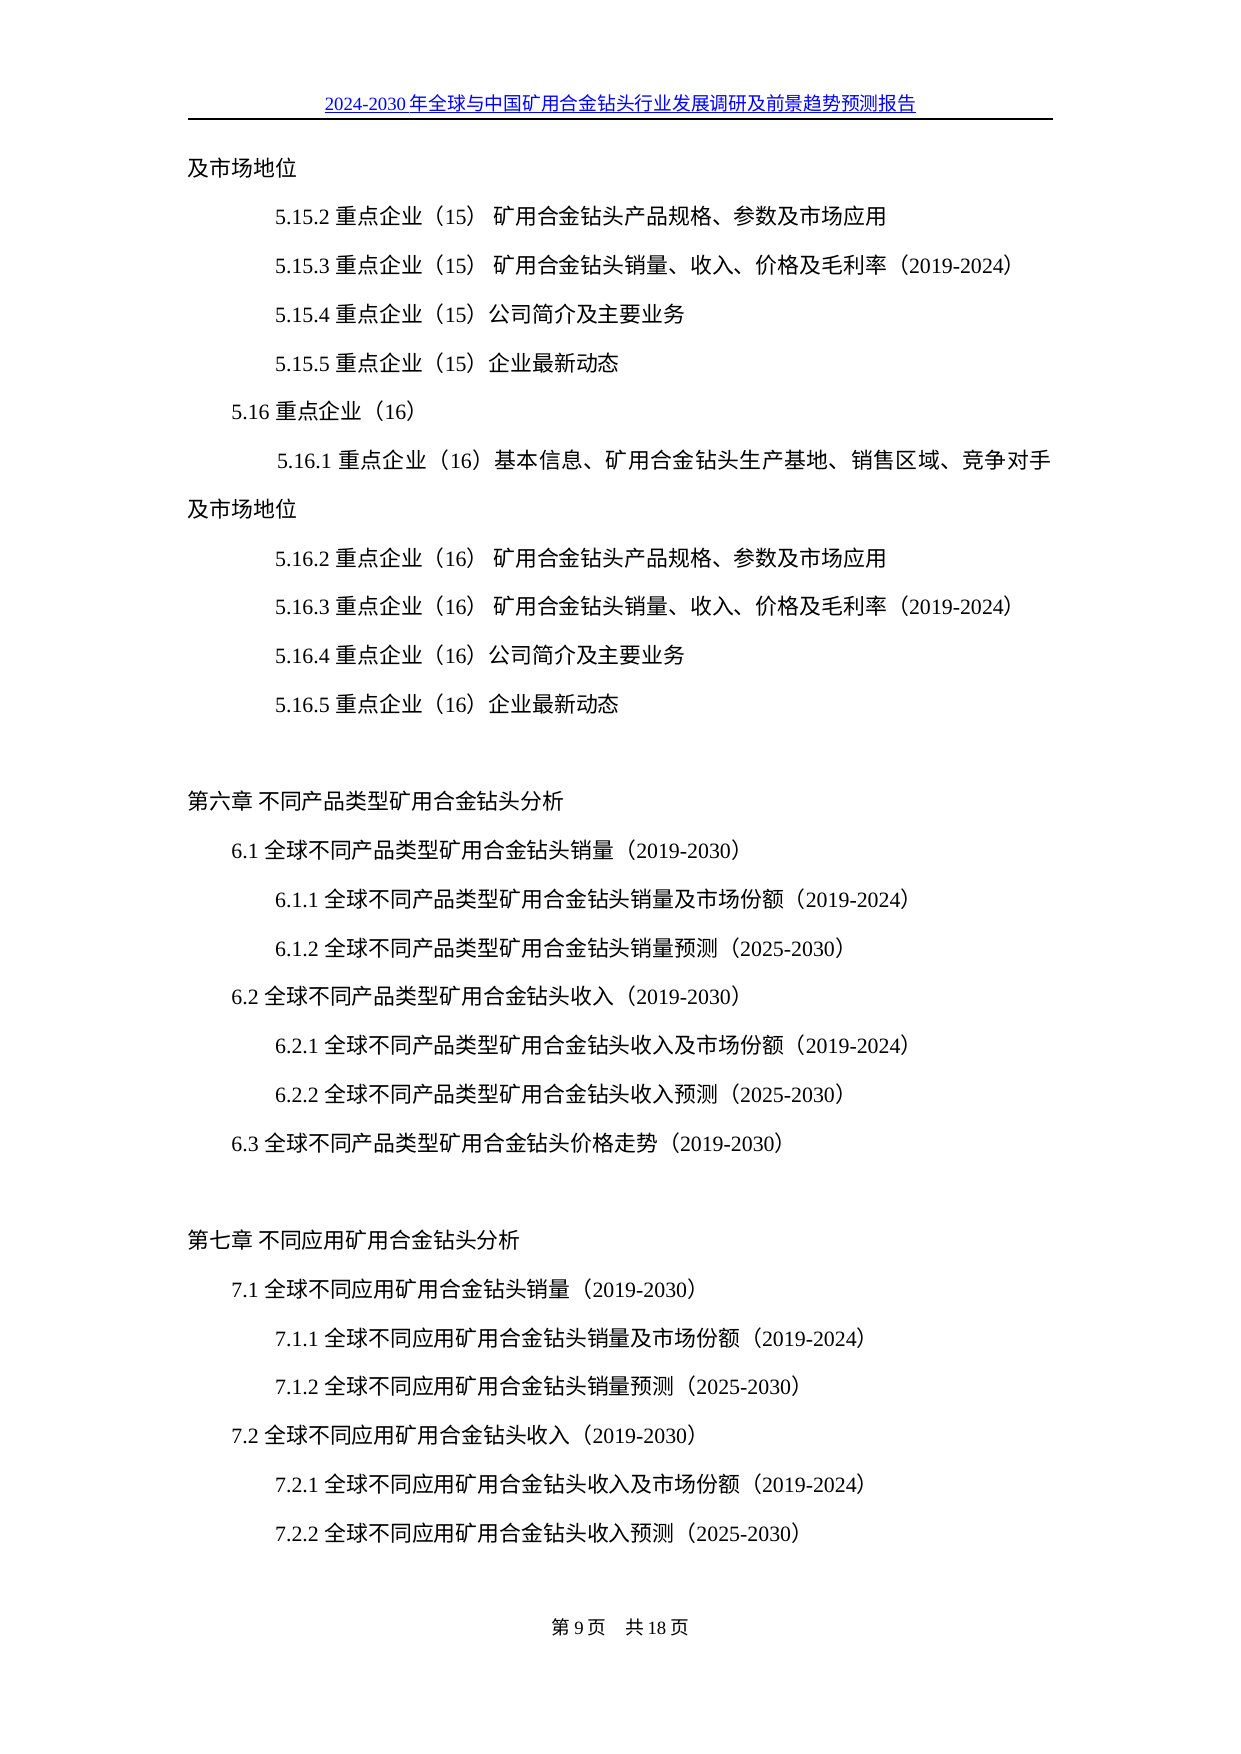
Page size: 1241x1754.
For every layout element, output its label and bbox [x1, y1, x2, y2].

text [187, 150, 1053, 1548]
